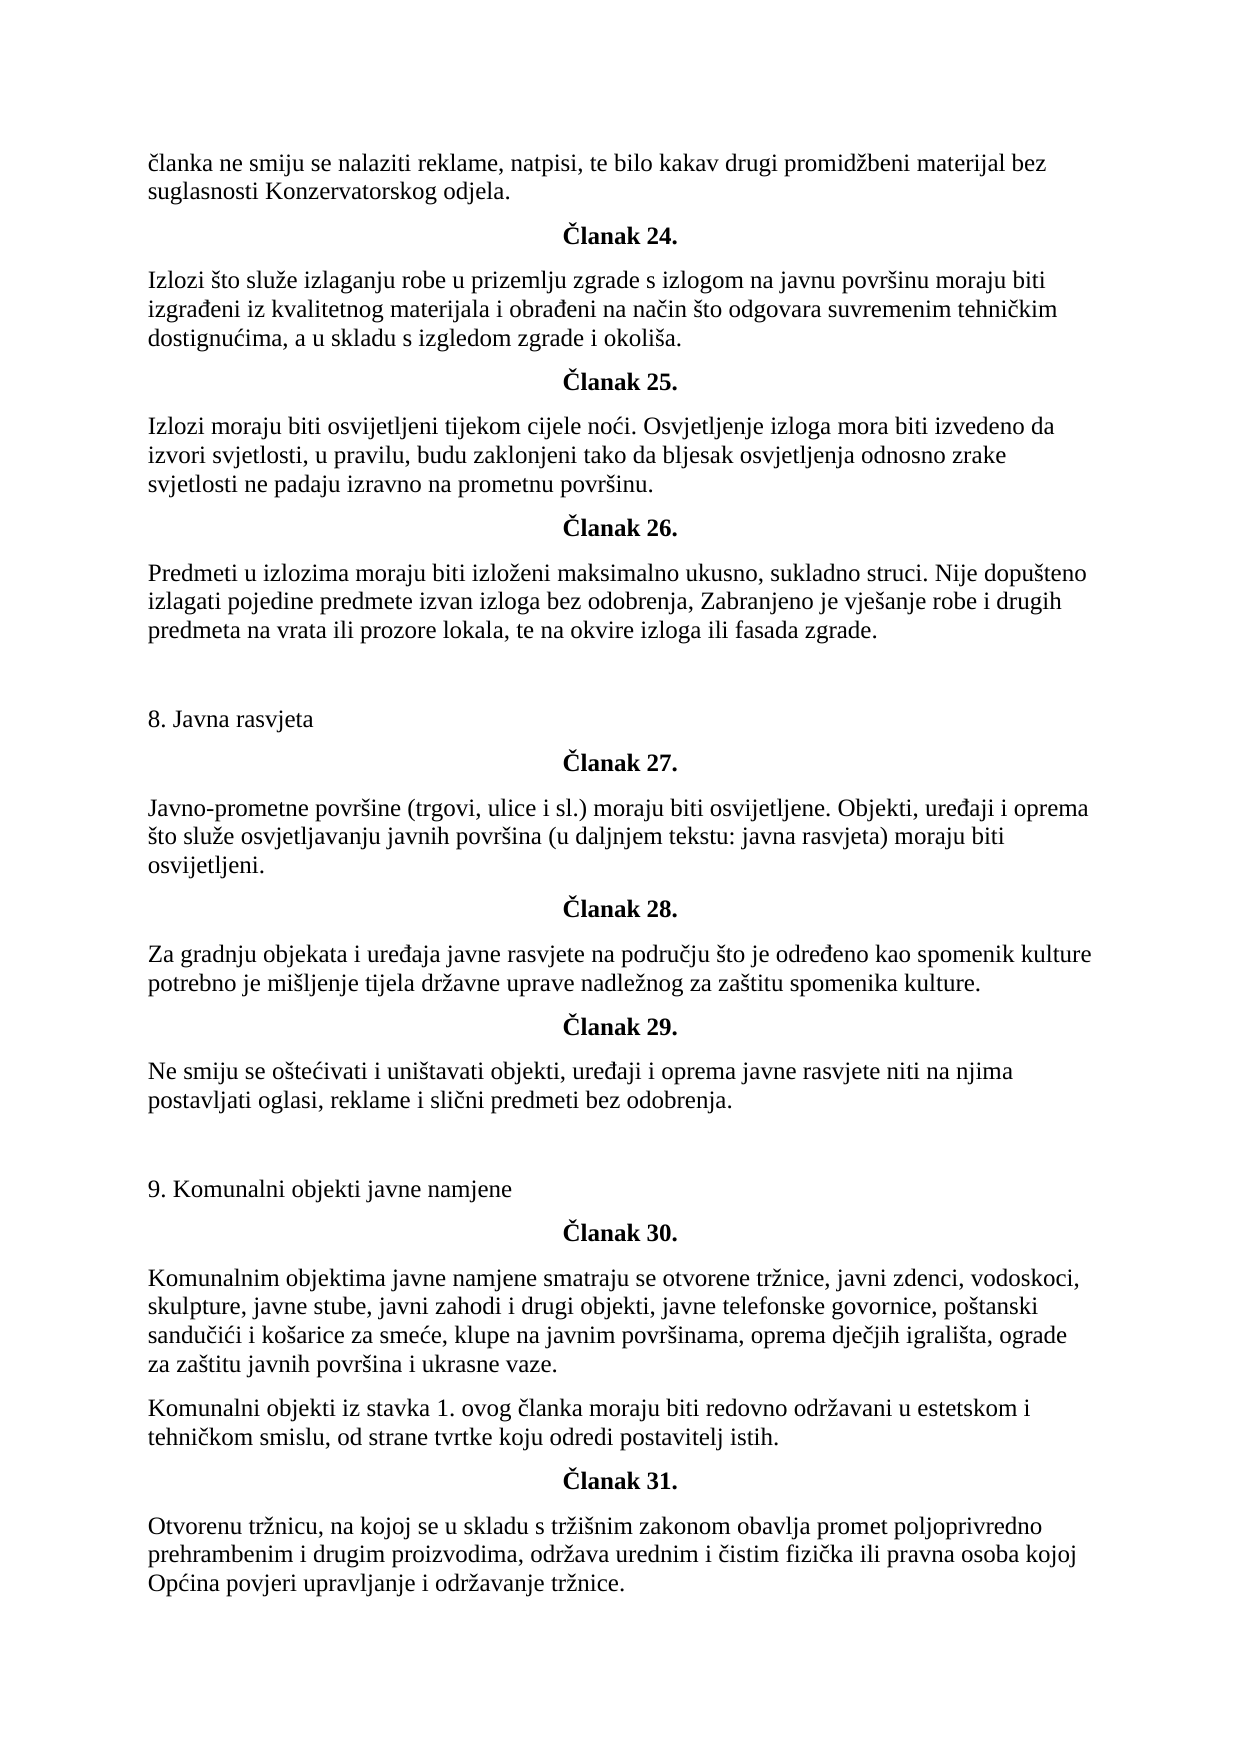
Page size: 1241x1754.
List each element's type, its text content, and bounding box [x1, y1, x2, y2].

text Članak 26. [148, 513, 1093, 542]
text Komunalni objekti iz stavka 1. ovog članka moraju biti redovno održavani u estetskom i tehničkom smislu, od strane tvrtke koju odredi postavitelj istih. [148, 1393, 1093, 1451]
text Izlozi što služe izlaganju robe u prizemlju zgrade s izlogom na javnu površinu moraju biti izgrađeni iz kvalitetnog materijala i obrađeni na način što odgovara suvremenim tehničkim dostignućima, a u skladu s izgledom zgrade i okoliša. [148, 265, 1093, 351]
text Članak 29. [148, 1012, 1093, 1041]
text Predmeti u izlozima moraju biti izloženi maksimalno ukusno, sukladno struci. Nije dopušteno izlagati pojedine predmete izvan izloga bez odobrenja, Zabranjeno je vješanje robe i drugih predmeta na vrata ili prozore lokala, te na okvire izloga ili fasada zgrade. [148, 558, 1093, 644]
text Članak 28. [148, 894, 1093, 923]
text Za gradnju objekata i uređaja javne rasvjete na području što je određeno kao spomenik kulture potrebno je mišljenje tijela državne uprave nadležnog za zaštitu spomenika kulture. [148, 939, 1093, 996]
text Članak 27. [148, 748, 1093, 777]
text Ne smiju se oštećivati i uništavati objekti, uređaji i oprema javne rasvjete niti na njima postavljati oglasi, reklame i slični predmeti bez odobrenja. [148, 1056, 1093, 1114]
text Članak 30. [148, 1218, 1093, 1247]
text 9. Komunalni objekti javne namjene [148, 1174, 1093, 1203]
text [148, 148, 1093, 205]
text Izlozi moraju biti osvijetljeni tijekom cijele noći. Osvjetljenje izloga mora biti izvedeno da izvori svjetlosti, u pravilu, budu zaklonjeni tako da bljesak osvjetljenja odnosno zrake svjetlosti ne padaju izravno na prometnu površinu. [148, 411, 1093, 498]
text 8. Javna rasvjeta [148, 704, 1093, 733]
text Članak 31. [148, 1466, 1093, 1495]
text Otvorenu tržnicu, na kojoj se u skladu s tržišnim zakonom obavlja promet poljoprivredno prehrambenim i drugim proizvodima, održava urednim i čistim fizička ili pravna osoba kojoj Općina povjeri upravljanje i održavanje tržnice. [148, 1511, 1093, 1597]
text Javno-prometne površine (trgovi, ulice i sl.) moraju biti osvijetljene. Objekti, uređaji i oprema što služe osvjetljavanju javnih površina (u daljnjem tekstu: javna rasvjeta) moraju biti osvijetljeni. [148, 793, 1093, 879]
text Komunalnim objektima javne namjene smatraju se otvorene tržnice, javni zdenci, vodoskoci, skulpture, javne stube, javni zahodi i drugi objekti, javne telefonske govornice, poštanski sandučići i košarice za smeće, klupe na javnim površinama, oprema dječjih igrališta, ograde za zaštitu javnih površina i ukrasne vaze. [148, 1263, 1093, 1378]
text Članak 25. [148, 367, 1093, 396]
text Članak 24. [148, 221, 1093, 249]
